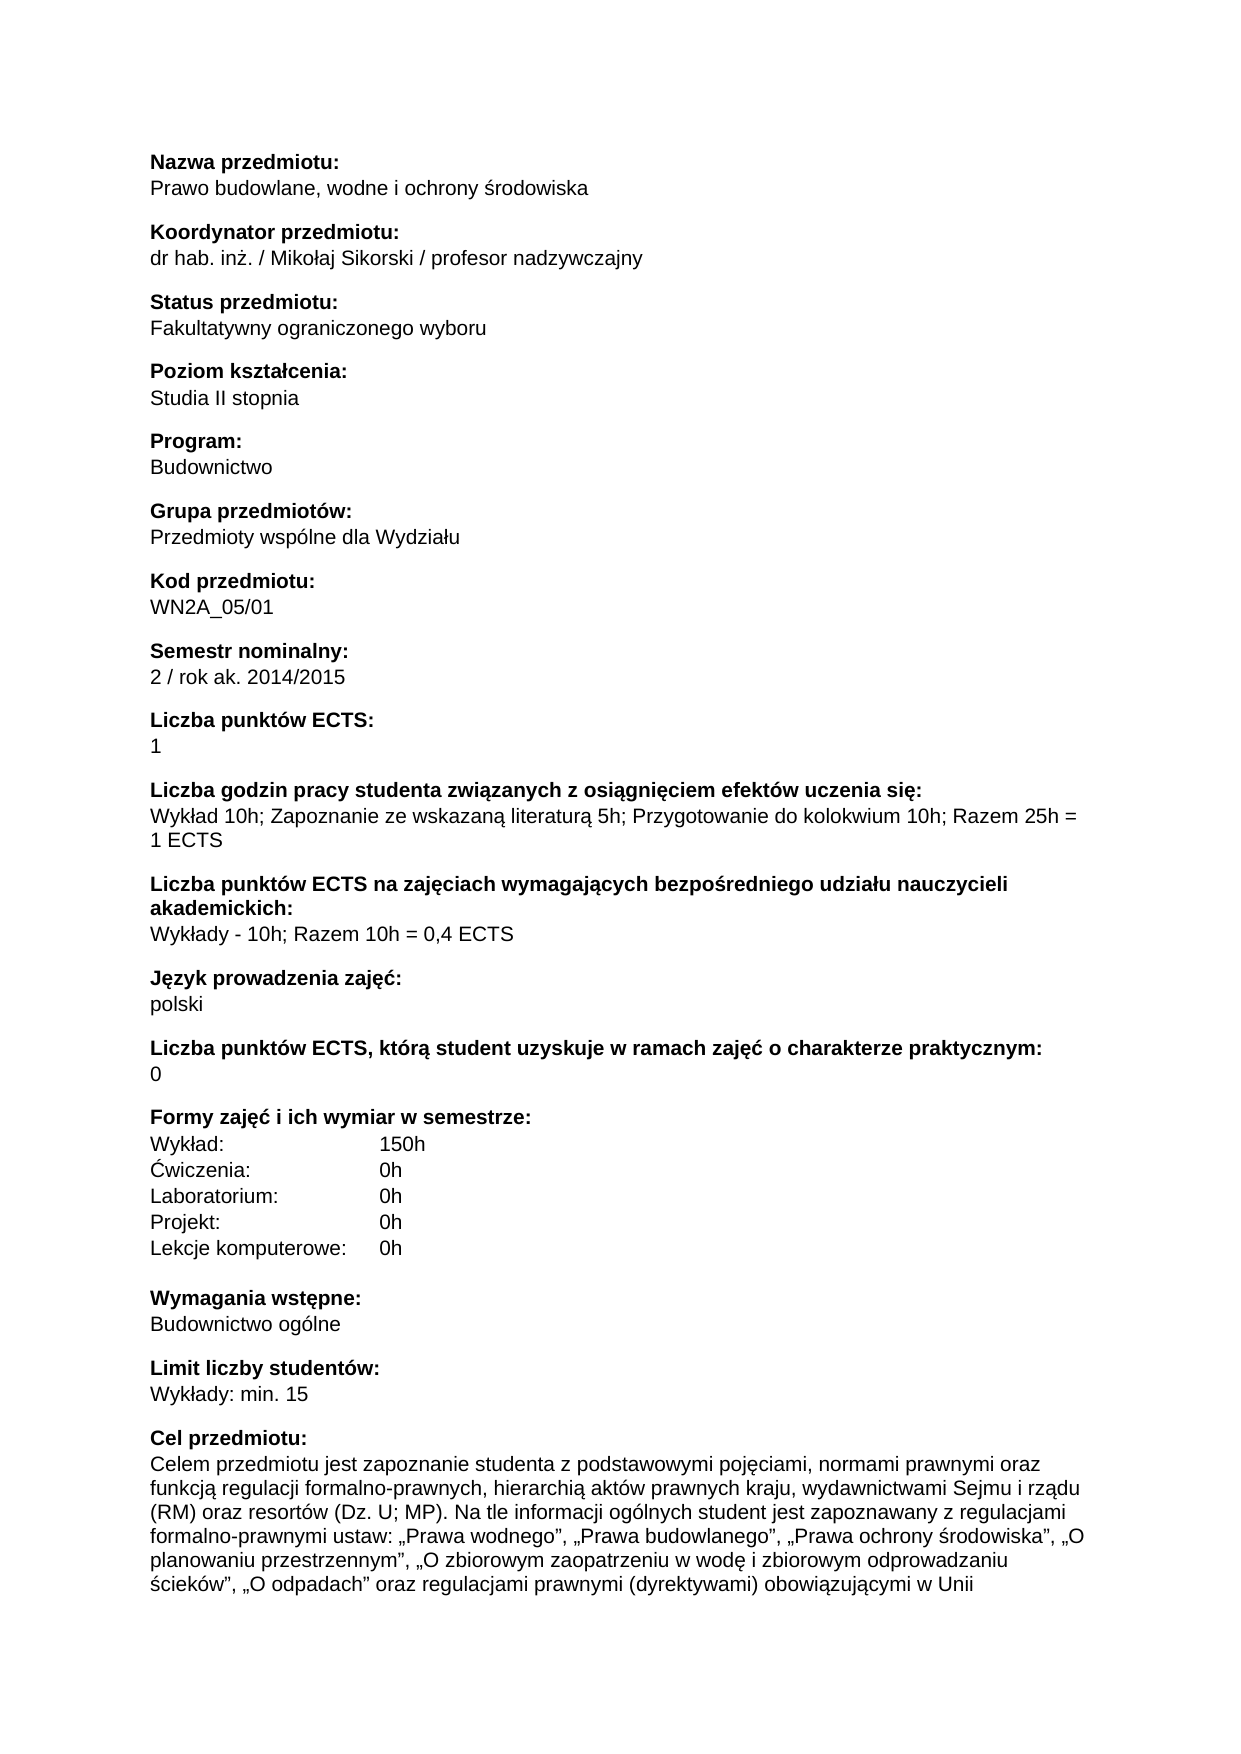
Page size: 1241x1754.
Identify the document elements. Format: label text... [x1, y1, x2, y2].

text Wykłady - 10h; Razem 10h = 0,4 ECTS [150, 922, 1090, 946]
text Poziom kształcenia: [150, 359, 1090, 383]
table_cell 0h [369, 1182, 597, 1208]
text Wykłady: min. 15 [150, 1382, 1090, 1406]
table_cell 0h [369, 1156, 597, 1182]
text Budownictwo [150, 455, 1090, 479]
text Budownictwo ogólne [150, 1312, 1090, 1336]
text Nazwa przedmiotu: [150, 150, 1090, 174]
table_cell 0h [369, 1208, 597, 1234]
table_cell Laboratorium: [140, 1184, 367, 1208]
table_cell 0h [369, 1234, 597, 1260]
text Liczba punktów ECTS na zajęciach wymagających bezpośredniego udziału nauczycieli akademickich: [150, 872, 1090, 920]
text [150, 1452, 1090, 1595]
text Przedmioty wspólne dla Wydziału [150, 525, 1090, 549]
text Prawo budowlane, wodne i ochrony środowiska [150, 176, 1090, 200]
text Program: [150, 429, 1090, 453]
text Liczba punktów ECTS: [150, 708, 1090, 732]
text Semestr nominalny: [150, 638, 1090, 662]
text WN2A_05/01 [150, 595, 1090, 619]
text Liczba godzin pracy studenta związanych z osiągnięciem efektów uczenia się: [150, 778, 1090, 802]
table_header Wykład: [140, 1132, 367, 1156]
text dr hab. inż. / Mikołaj Sikorski / profesor nadzywczajny [150, 246, 1090, 270]
text 2 / rok ak. 2014/2015 [150, 664, 1090, 688]
text Status przedmiotu: [150, 289, 1090, 313]
text Koordynator przedmiotu: [150, 220, 1090, 244]
table_cell Projekt: [140, 1210, 367, 1234]
table_cell Lekcje komputerowe: [140, 1236, 367, 1260]
text Limit liczby studentów: [150, 1356, 1090, 1380]
text Wykład 10h; Zapoznanie ze wskazaną literaturą 5h; Przygotowanie do kolokwium 10h; Razem 25h = 1 ECTS [150, 804, 1090, 852]
text Język prowadzenia zajęć: [150, 966, 1090, 989]
text Fakultatywny ograniczonego wyboru [150, 316, 1090, 339]
text Grupa przedmiotów: [150, 499, 1090, 523]
table_cell Ćwiczenia: [140, 1158, 367, 1182]
table_header 150h [369, 1132, 597, 1156]
text 1 [150, 734, 1090, 758]
text Studia II stopnia [150, 385, 1090, 409]
text Cel przedmiotu: [150, 1426, 1090, 1449]
text Liczba punktów ECTS, którą student uzyskuje w ramach zajęć o charakterze praktycznym: [150, 1035, 1090, 1059]
text Kod przedmiotu: [150, 569, 1090, 593]
text 0 [150, 1061, 1090, 1085]
text Formy zajęć i ich wymiar w semestrze: [150, 1105, 1090, 1129]
text polski [150, 992, 1090, 1016]
text Wymagania wstępne: [150, 1286, 1090, 1310]
